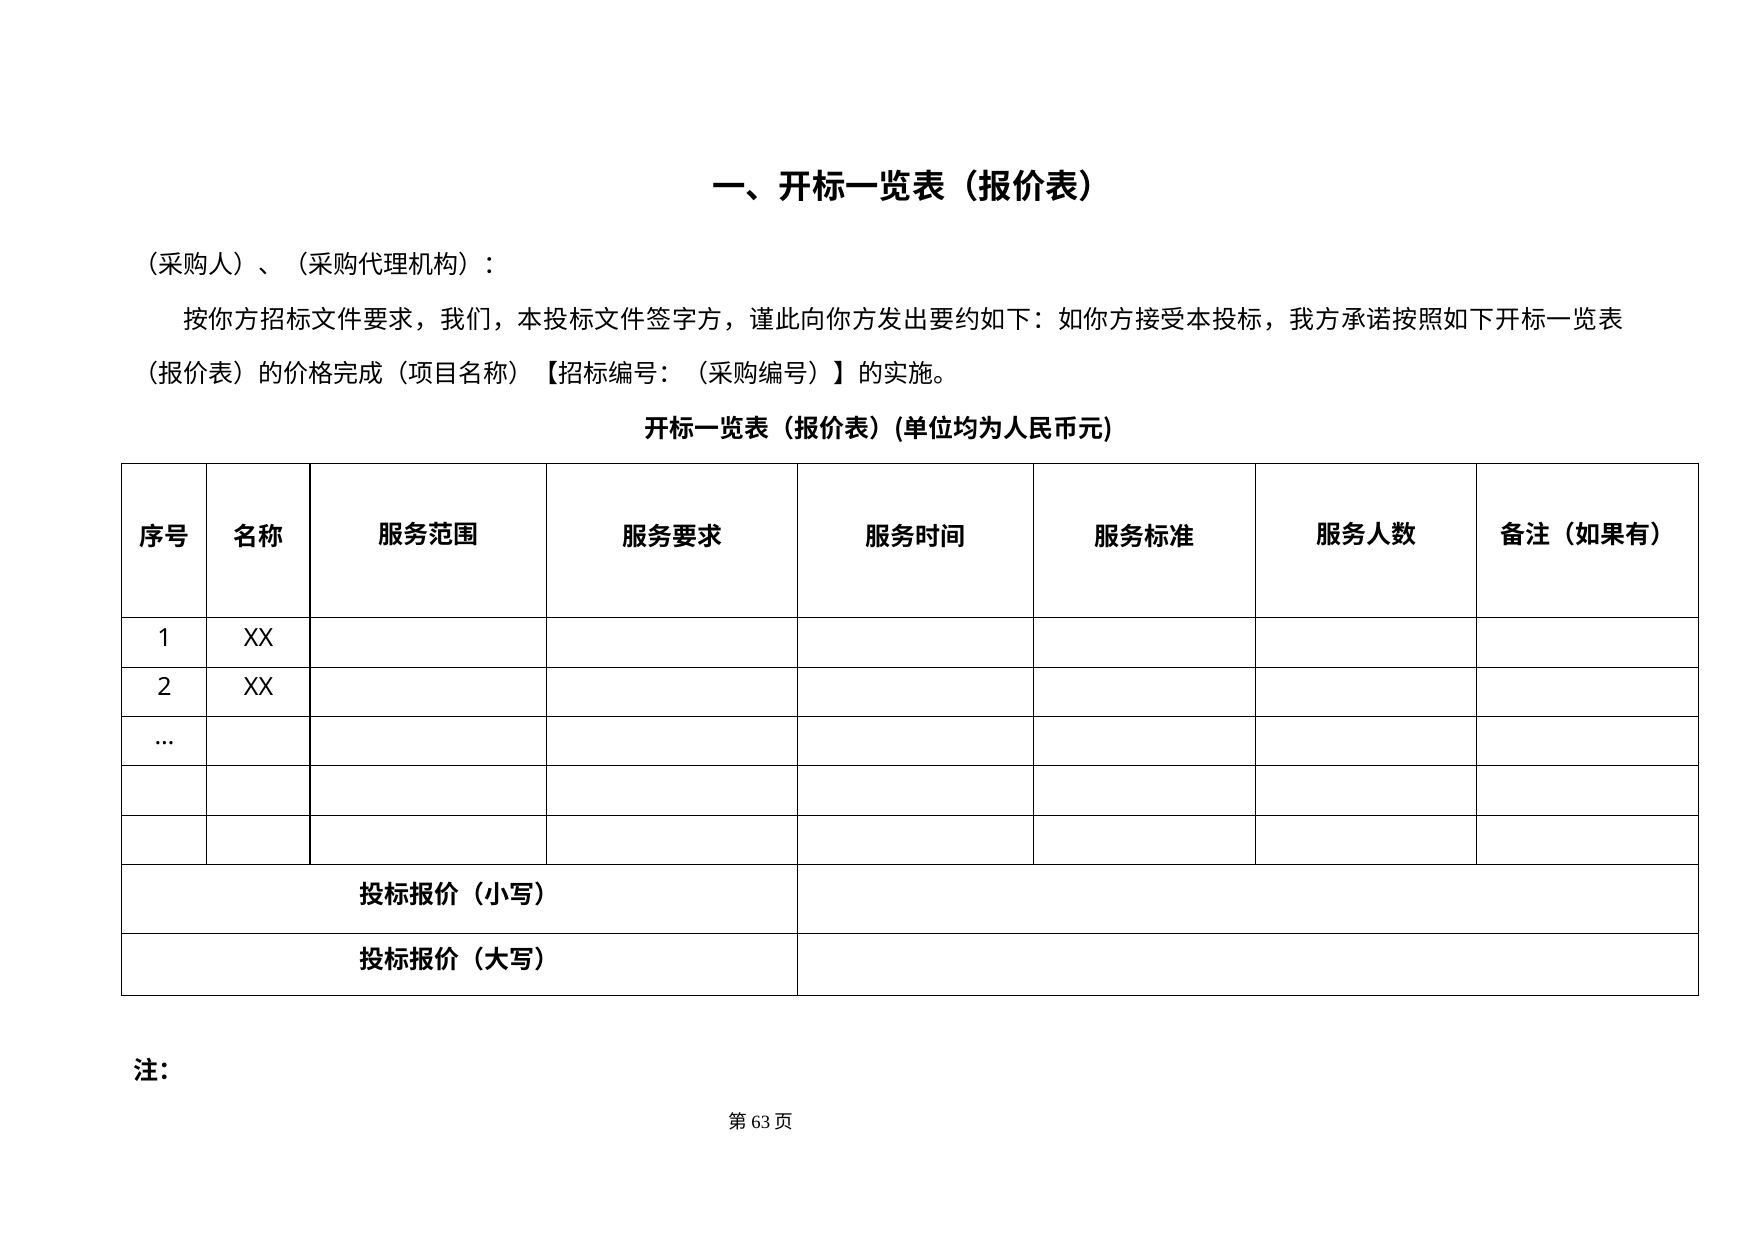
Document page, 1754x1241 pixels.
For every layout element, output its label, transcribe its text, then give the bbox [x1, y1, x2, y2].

table_cell [311, 766, 546, 815]
table_cell [798, 717, 1033, 765]
table_cell [547, 618, 797, 667]
table_cell 2 [122, 668, 206, 716]
table_cell [1034, 717, 1255, 765]
text （采购人）、（采购代理机构）： [133, 245, 1624, 281]
table_cell … [122, 717, 206, 765]
table_cell [122, 766, 206, 815]
table_cell [798, 618, 1033, 667]
text 一、开标一览表（报价表） [133, 160, 1624, 208]
table_header 服务标准 [1034, 464, 1255, 617]
table_cell [798, 865, 1698, 933]
table_cell XX [207, 668, 309, 716]
table_header 名称 [207, 464, 309, 617]
table_cell [1477, 717, 1698, 765]
table_cell [798, 668, 1033, 716]
table_header 服务时间 [798, 464, 1033, 617]
table_cell [207, 766, 309, 815]
table_cell [1034, 766, 1255, 815]
table_cell [798, 816, 1033, 864]
table_cell [1477, 816, 1698, 864]
table_cell [547, 668, 797, 716]
table_cell [1477, 766, 1698, 815]
text 开标一览表（报价表）(单位均为人民币元) [133, 408, 1624, 444]
table_cell [122, 816, 206, 864]
text 按你方招标文件要求，我们，本投标文件签字方，谨此向你方发出要约如下：如你方接受本投标，我方承诺按照如下开标一览表（报价表）的价格完成（项目名称）【招标编号：（采购编号）】的实施。 [133, 299, 1624, 390]
table_header 服务范围 [311, 464, 546, 617]
table_cell 投标报价（小写） [122, 865, 797, 933]
table_cell [311, 717, 546, 765]
table_cell [1034, 668, 1255, 716]
table_cell [547, 766, 797, 815]
table_cell [798, 934, 1698, 995]
table_cell 1 [122, 618, 206, 667]
table_cell [1256, 668, 1476, 716]
table_cell [207, 816, 309, 864]
table_cell [207, 717, 309, 765]
table_header 服务要求 [547, 464, 797, 617]
table_cell [1477, 618, 1698, 667]
table_cell [1256, 618, 1476, 667]
table_header 序号 [122, 464, 206, 617]
table_cell [1256, 816, 1476, 864]
table_cell XX [207, 618, 309, 667]
table_cell [1256, 766, 1476, 815]
table_cell [1034, 816, 1255, 864]
table_cell [311, 618, 546, 667]
table_cell 投标报价（大写） [122, 934, 797, 995]
table_cell [1256, 717, 1476, 765]
table_cell [547, 717, 797, 765]
table_cell [311, 816, 546, 864]
table_cell [1034, 618, 1255, 667]
table_header 备注（如果有） [1477, 464, 1698, 617]
table_cell [311, 668, 546, 716]
table_cell [1477, 668, 1698, 716]
table_cell [547, 816, 797, 864]
text 注： [133, 1050, 1624, 1087]
table_header 服务人数 [1256, 464, 1476, 617]
table_cell [798, 766, 1033, 815]
